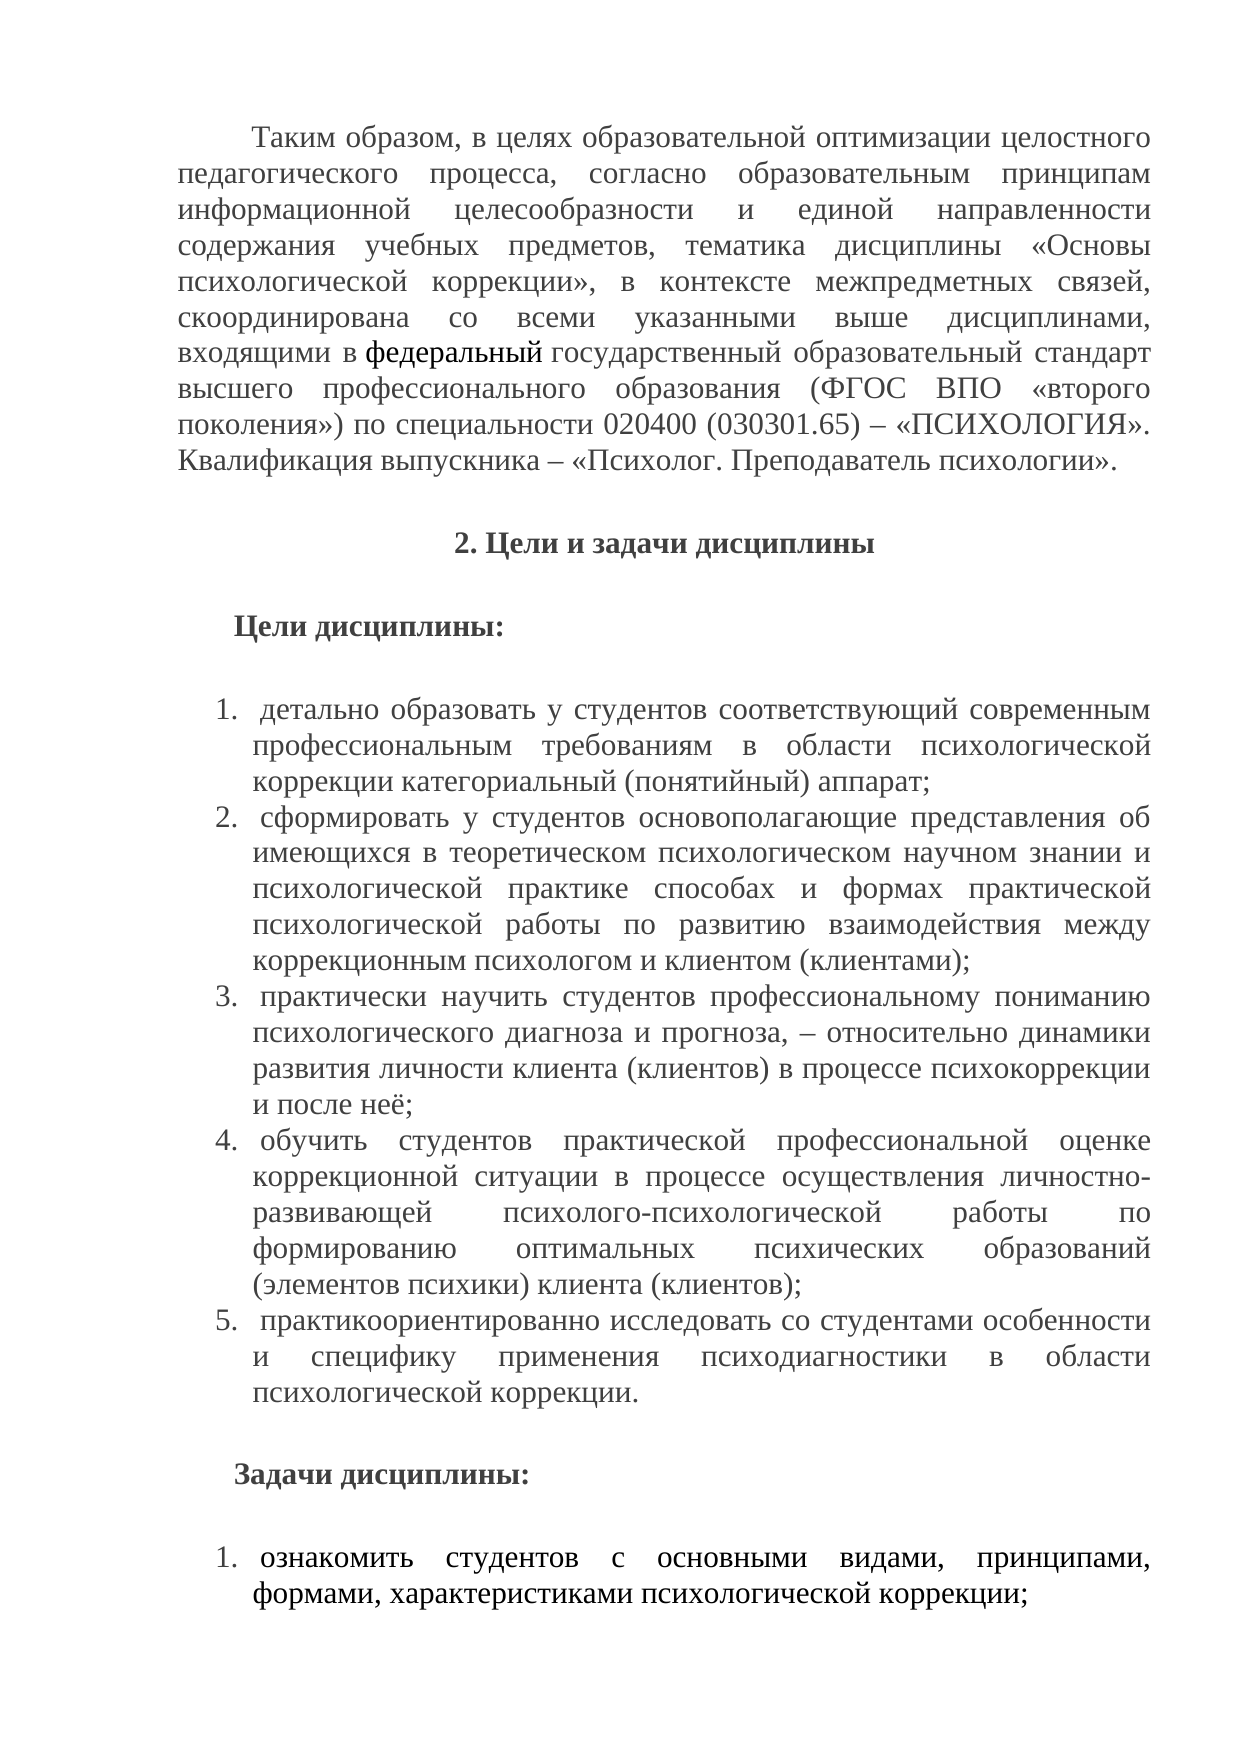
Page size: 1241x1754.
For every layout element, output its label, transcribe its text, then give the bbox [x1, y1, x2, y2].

list детально образовать у студентов соответствующий современным профессиональным требованиям в области психологической коррекции категориальный (понятийный) аппарат; [215, 690, 1152, 798]
list ознакомить студентов с основными видами, принципами, формами, характеристиками психологической коррекции; [215, 1538, 1152, 1610]
text Цели дисциплины: [177, 607, 1152, 643]
text Таким образом, в целях образовательной оптимизации целостного педагогического процесса, согласно образовательным принципам информационной целесообразности и единой направленности содержания учебных предметов, тематика дисциплины «Основы психологической коррекции», в контексте межпредметных связей, скоординирована со всеми указанными выше дисциплинами, входящими в федеральный государственный образовательный стандарт высшего профессионального образования (ФГОС ВПО «второго поколения») по специальности 020400 (030301.65) – «ПСИХОЛОГИЯ». Квалификация выпускника – «Психолог. Преподаватель психологии». [177, 118, 1152, 477]
list практикоориентированно исследовать со студентами особенности и специфику применения психодиагностики в области психологической коррекции. [215, 1301, 1152, 1409]
text Задачи дисциплины: [177, 1456, 1152, 1492]
text 2. Цели и задачи дисциплины [177, 524, 1152, 560]
list сформировать у студентов основополагающие представления об имеющихся в теоретическом психологическом научном знании и психологической практике способах и формах практической психологической работы по развитию взаимодействия между коррекционным психологом и клиентом (клиентами); [215, 798, 1152, 977]
list практически научить студентов профессиональному пониманию психологического диагноза и прогноза, – относительно динамики развития личности клиента (клиентов) в процессе психокоррекции и после неё; [215, 977, 1152, 1121]
list обучить студентов практической профессиональной оценке коррекционной ситуации в процессе осуществления личностно-развивающей психолого-психологической работы по формированию оптимальных психических образований (элементов психики) клиента (клиентов); [215, 1121, 1152, 1301]
